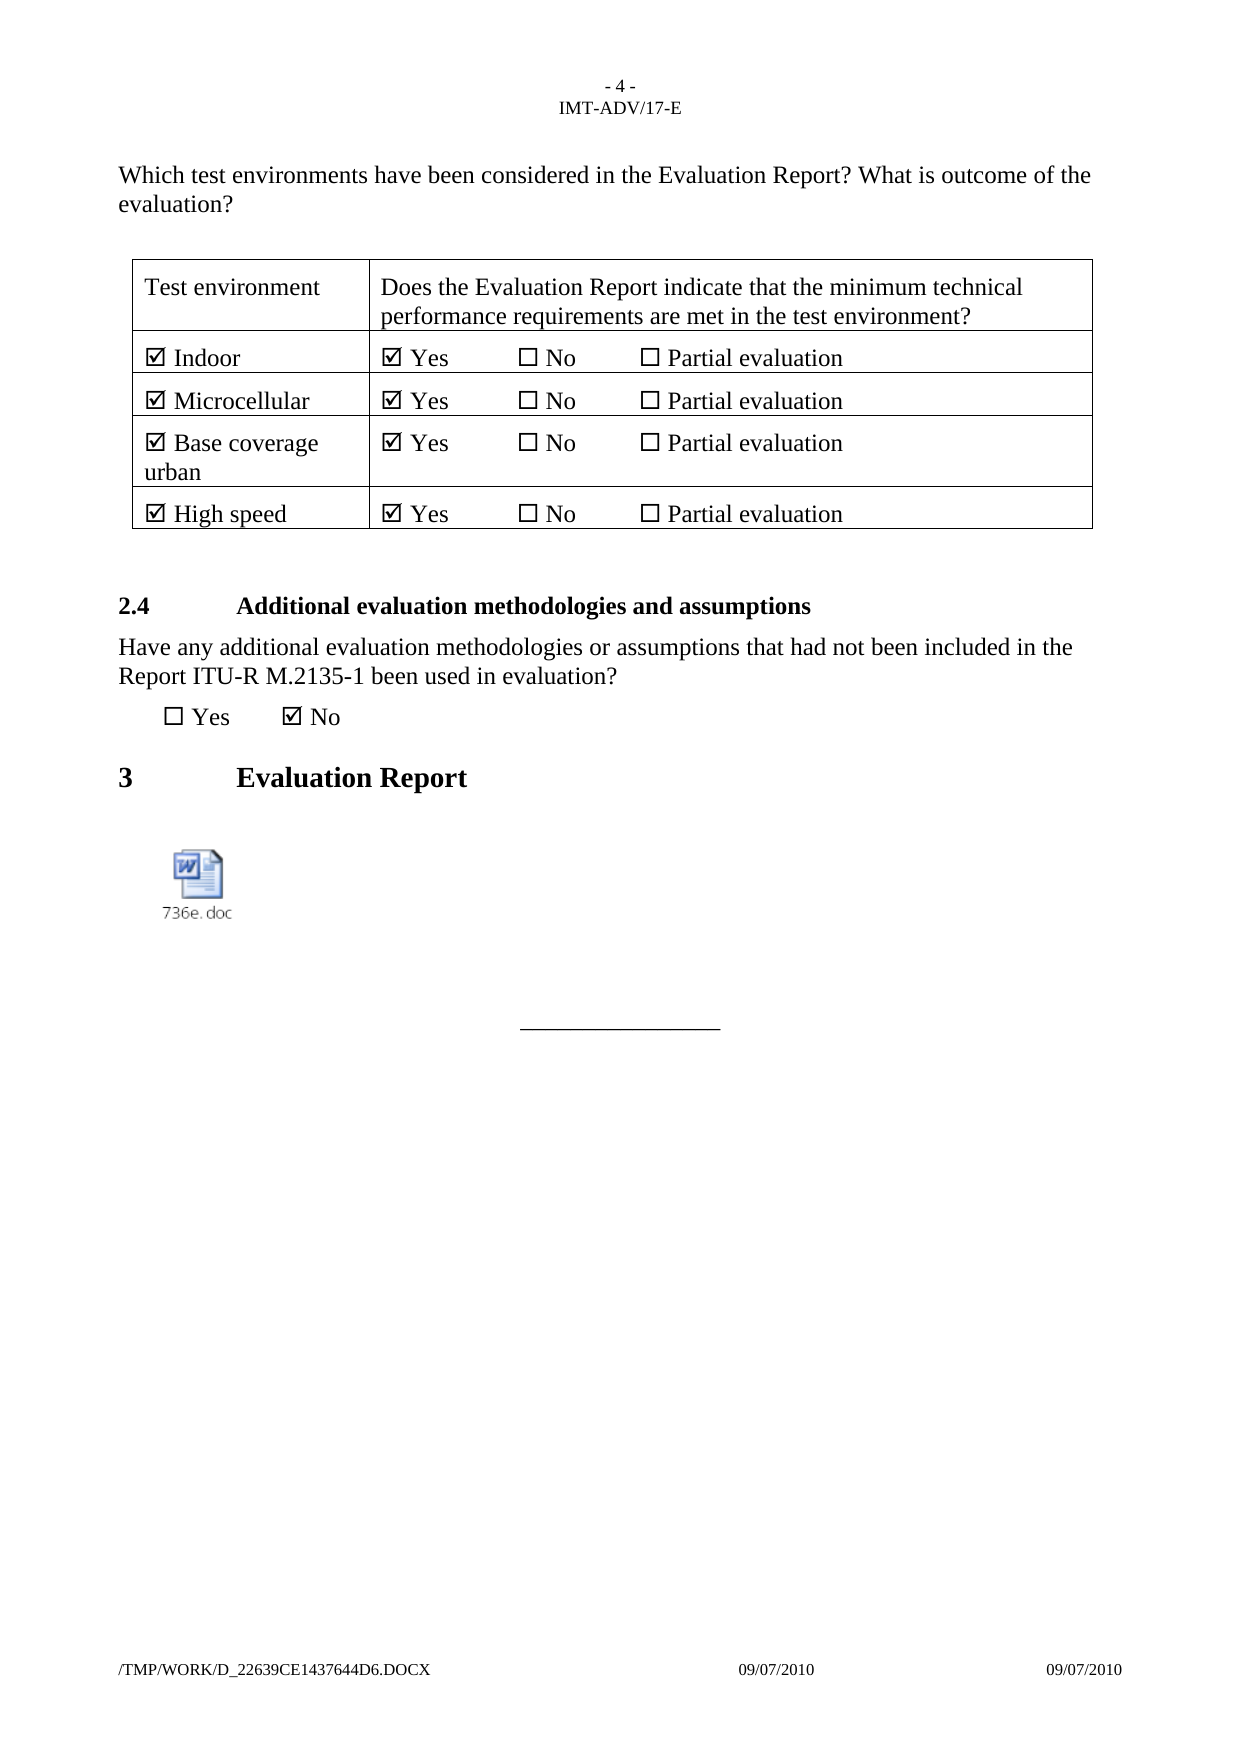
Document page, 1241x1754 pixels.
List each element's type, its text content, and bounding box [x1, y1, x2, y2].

table_cell Yes No Partial evaluation [370, 416, 1092, 486]
table_cell Base coverage urban [133, 416, 369, 486]
table_header Does the Evaluation Report indicate that the minimum technical performance requirements are met in the test environment? [370, 260, 1092, 330]
table_cell Yes No Partial evaluation [370, 331, 1092, 372]
text Yes No [162, 702, 1122, 731]
table_header Test environment [133, 260, 369, 330]
text ________________ [118, 1004, 1122, 1033]
table_cell Microcellular [133, 373, 369, 414]
table_cell High speed [133, 487, 369, 528]
table_cell Yes No Partial evaluation [370, 373, 1092, 414]
subtitle 3 Evaluation Report [118, 760, 1122, 794]
text Have any additional evaluation methodologies or assumptions that had not been included in the Report ITU-R M.2135-1 been used in evaluation? [118, 632, 1122, 690]
table_cell Yes No Partial evaluation [370, 487, 1092, 528]
subtitle 2.4 Additional evaluation methodologies and assumptions [118, 591, 1122, 620]
table_cell Indoor [133, 331, 369, 372]
text Which test environments have been considered in the Evaluation Report? What is outcome of the evaluation? [118, 160, 1122, 218]
